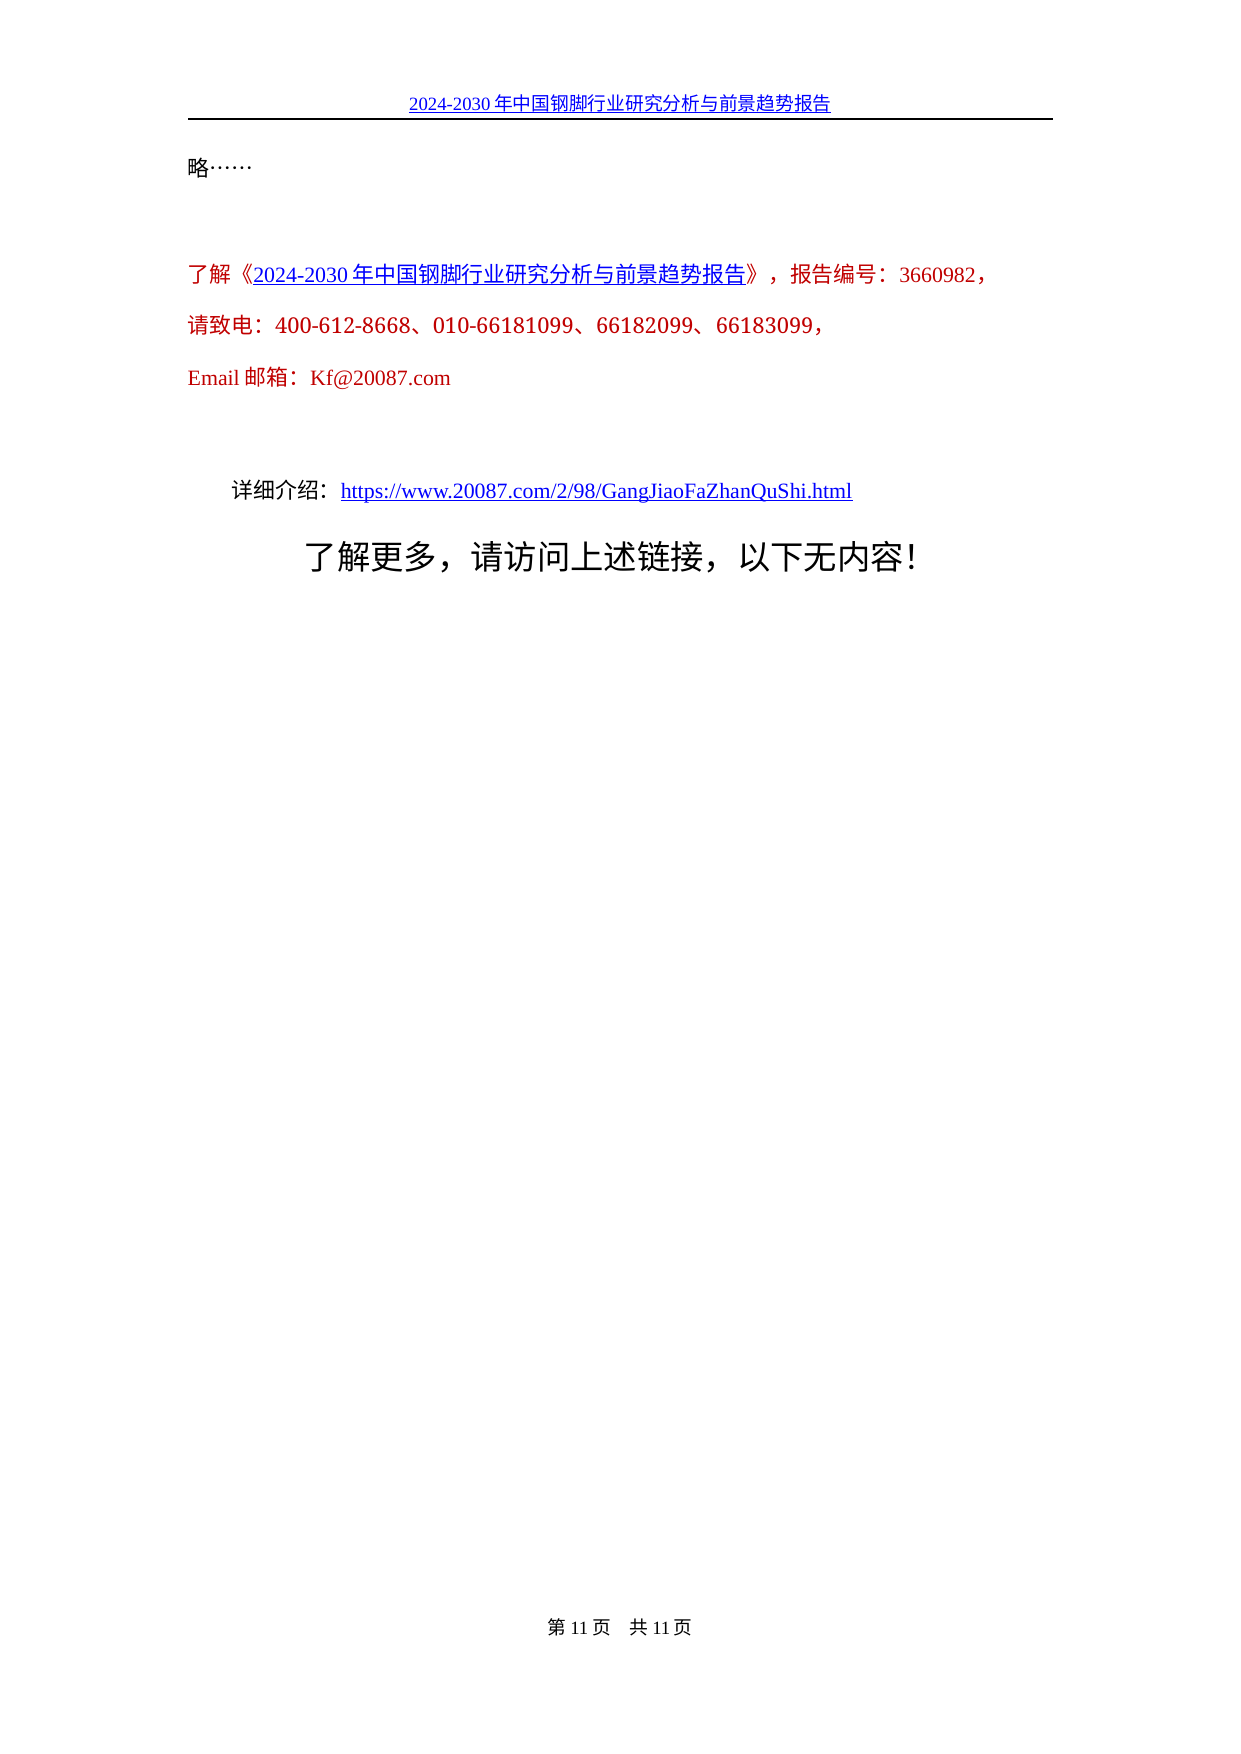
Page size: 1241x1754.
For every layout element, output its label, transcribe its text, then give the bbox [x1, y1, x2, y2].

text 了解《2024-2030年中国钢脚行业研究分析与前景趋势报告》，报告编号：3660982， [187, 257, 1053, 289]
text Email邮箱：Kf@20087.com [187, 360, 1053, 392]
text 详细介绍：https://www.20087.com/2/98/GangJiaoFaZhanQuShi.html [187, 473, 1053, 505]
text 请致电：400-612-8668、010-66181099、66182099、66183099， [187, 308, 1053, 341]
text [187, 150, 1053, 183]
title 了解更多，请访问上述链接，以下无内容！ [187, 523, 1053, 588]
